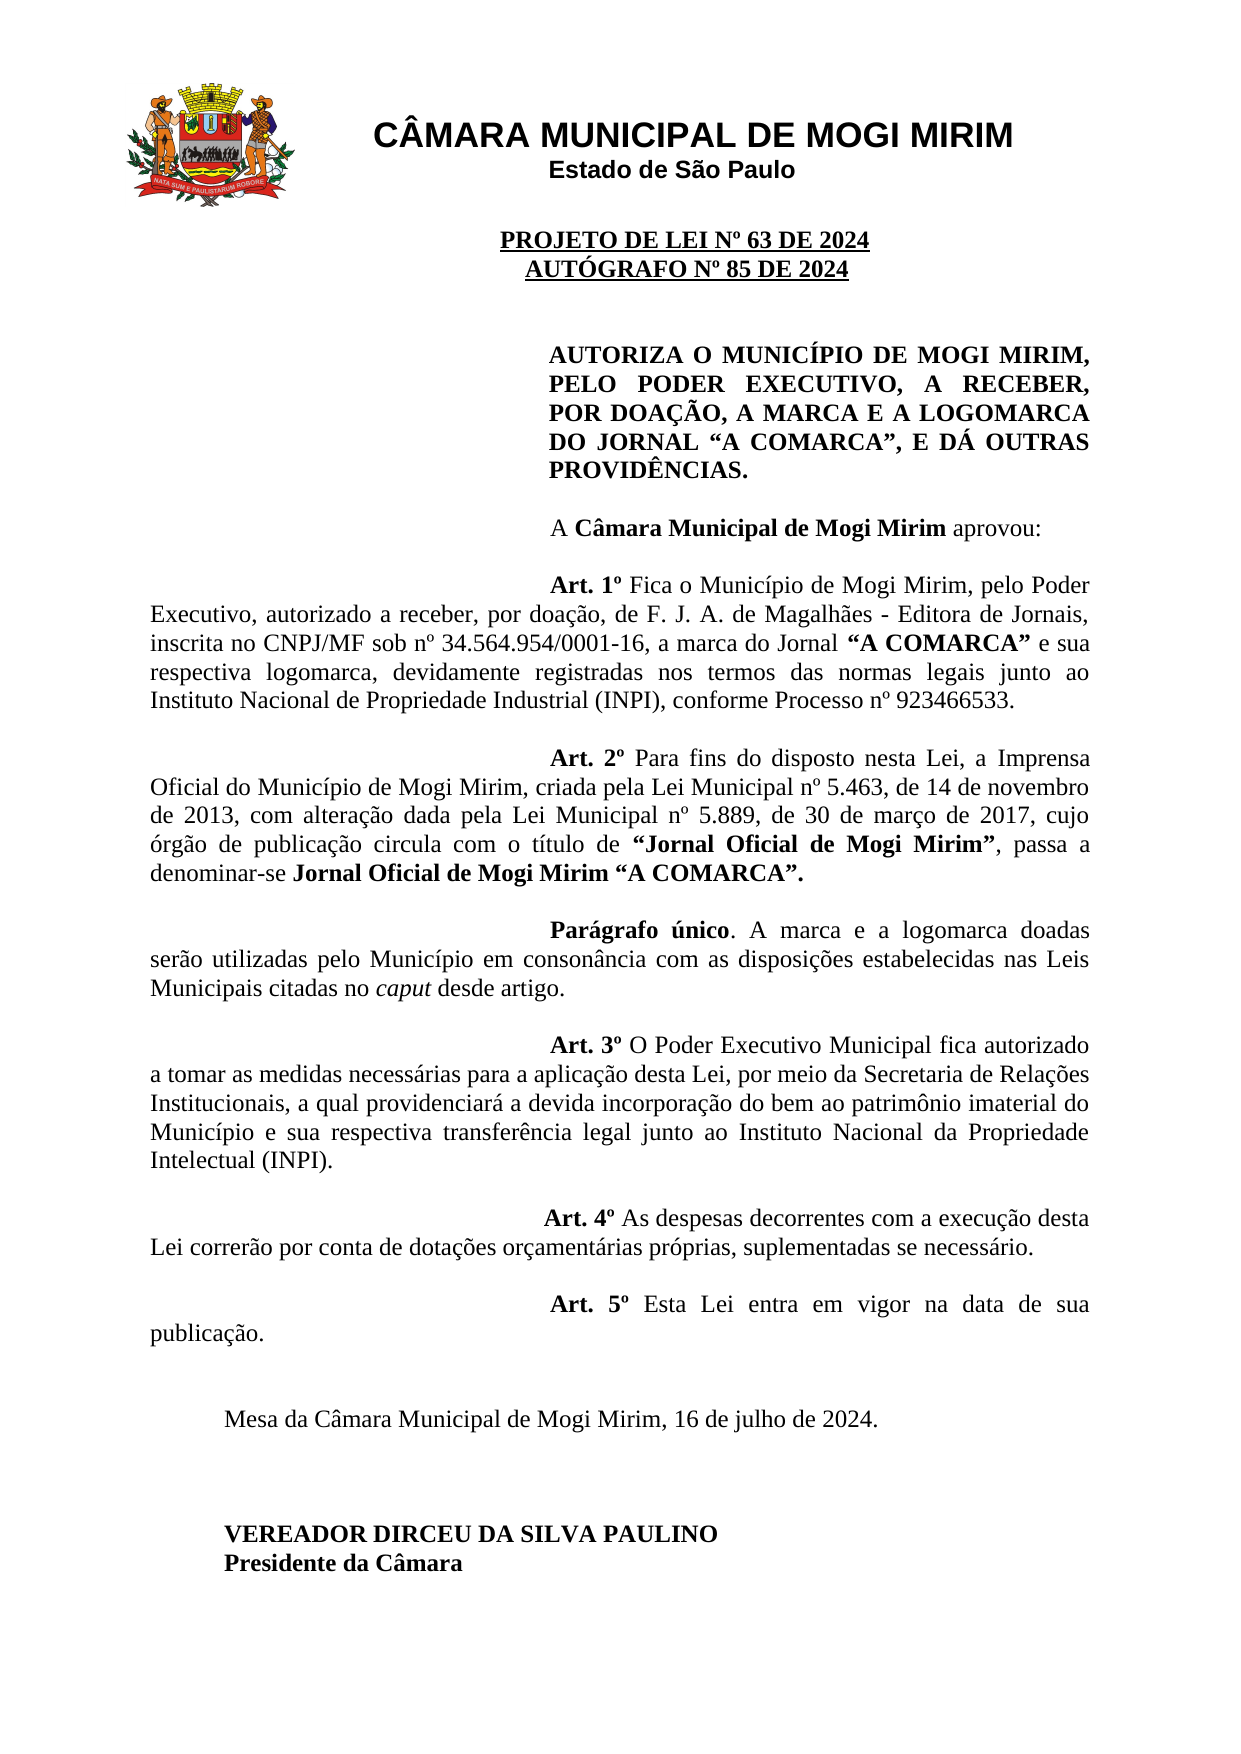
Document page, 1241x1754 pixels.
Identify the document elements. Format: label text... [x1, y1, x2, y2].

text Presidente da Câmara [224, 1548, 1090, 1577]
text A Câmara Municipal de Mogi Mirim aprovou: [150, 513, 1090, 542]
text Art. 4º As despesas decorrentes com a execução desta Lei correrão por conta de dotações orçamentárias próprias, suplementadas se necessário. [150, 1203, 1090, 1260]
picture [125, 83, 295, 207]
text Art. 5º Esta Lei entra em vigor na data de sua publicação. [150, 1289, 1090, 1347]
text VEREADOR DIRCEU DA SILVA PAULINO [224, 1519, 1090, 1548]
text PROJETO DE LEI Nº 63 DE 2024 [300, 225, 1090, 254]
text Art. 1º Fica o Município de Mogi Mirim, pelo Poder Executivo, autorizado a receber, por doação, de F. J. A. de Magalhães - Editora de Jornais, inscrita no CNPJ/MF sob nº 34.564.954/0001-16, a marca do Jornal “A COMARCA” e sua respectiva logomarca, devidamente registradas nos termos das normas legais junto ao Instituto Nacional de Propriedade Industrial (INPI), conforme Processo nº 923466533. [150, 570, 1090, 714]
text AUTÓGRAFO Nº 85 DE 2024 [300, 254, 1090, 283]
text Art. 3º O Poder Executivo Municipal fica autorizado a tomar as medidas necessárias para a aplicação desta Lei, por meio da Secretaria de Relações Institucionais, a qual providenciará a devida incorporação do bem ao patrimônio imaterial do Município e sua respectiva transferência legal junto ao Instituto Nacional da Propriedade Intelectual (INPI). [150, 1030, 1090, 1174]
text Art. 2º Para fins do disposto nesta Lei, a Imprensa Oficial do Município de Mogi Mirim, criada pela Lei Municipal nº 5.463, de 14 de novembro de 2013, com alteração dada pela Lei Municipal nº 5.889, de 30 de março de 2017, cujo órgão de publicação circula com o título de “Jornal Oficial de Mogi Mirim”, passa a denominar-se Jornal Oficial de Mogi Mirim “A COMARCA”. [150, 743, 1090, 887]
text Parágrafo único. A marca e a logomarca doadas serão utilizadas pelo Município em consonância com as disposições estabelecidas nas Leis Municipais citadas no caput desde artigo. [150, 915, 1090, 1002]
text AUTORIZA O MUNICÍPIO DE MOGI MIRIM, PELO PODER EXECUTIVO, A RECEBER, POR DOAÇÃO, A MARCA E A LOGOMARCA DO JORNAL “A COMARCA”, E DÁ OUTRAS PROVIDÊNCIAS. [549, 340, 1090, 484]
text Mesa da Câmara Municipal de Mogi Mirim, 16 de julho de 2024. [224, 1404, 1090, 1433]
